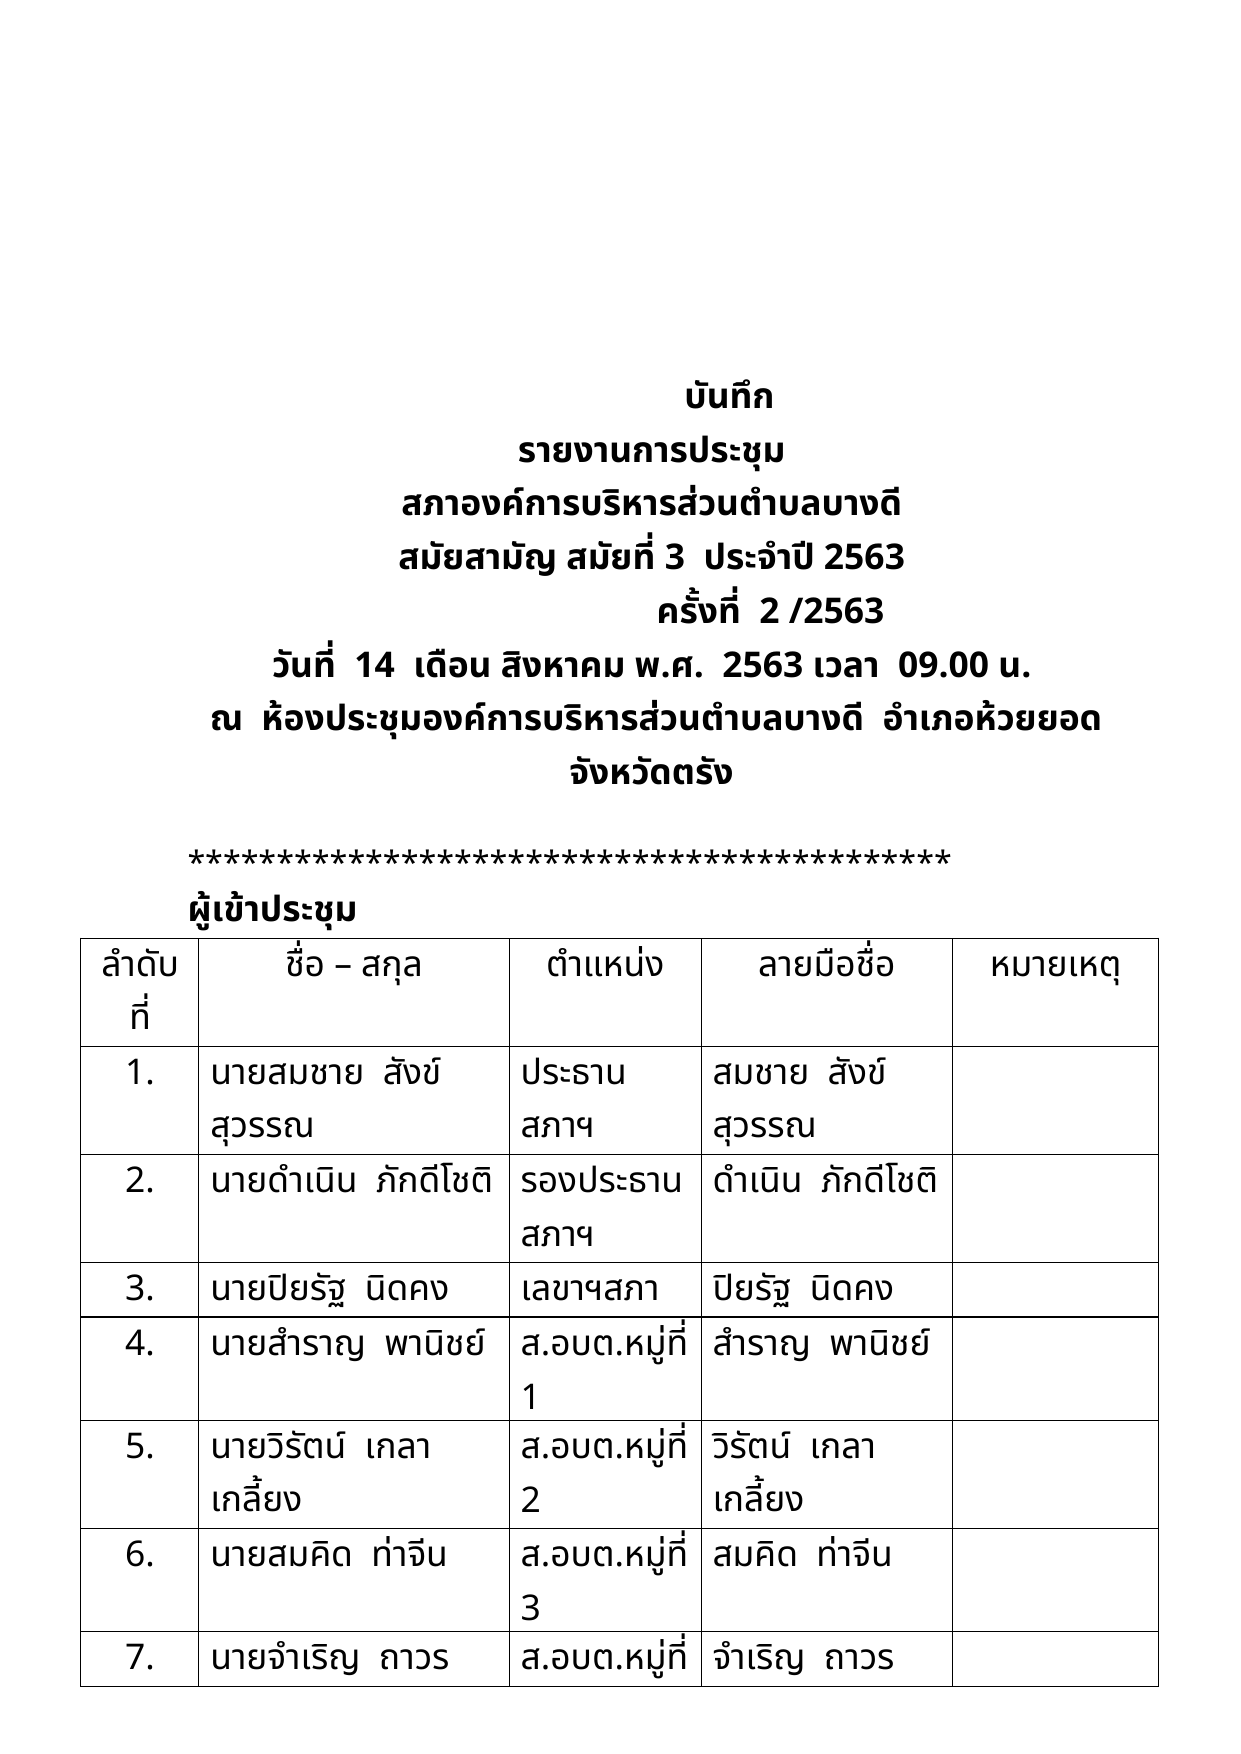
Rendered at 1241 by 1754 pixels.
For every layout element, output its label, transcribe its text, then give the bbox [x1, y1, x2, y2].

text ณ ห้องประชุมองค์การบริหารส่วนตำบลบางดี อำเภอห้วยยอด จังหวัดตรัง [187, 693, 1116, 800]
table_header ชื่อ – สกุล [199, 939, 509, 1046]
text ครั้งที่ 2 /2563 [187, 586, 1116, 639]
table_cell ส.อบต.หมู่ที่ 2 [510, 1421, 701, 1528]
table_cell รองประธานสภาฯ [510, 1155, 701, 1262]
table_header ลายมือชื่อ [702, 939, 952, 1046]
title รายงานการประชุม [187, 424, 1116, 478]
table_cell [953, 1047, 1158, 1154]
table_cell ประธานสภาฯ [510, 1047, 701, 1154]
text สมัยสามัญ สมัยที่ 3 ประจำปี 2563 [187, 532, 1116, 586]
table_cell เลขาฯสภา [510, 1263, 701, 1316]
table_cell 1. [81, 1047, 198, 1154]
table_cell นายดำเนิน ภักดีโชติ [199, 1155, 509, 1262]
table_header หมายเหตุ [953, 939, 1158, 1046]
table_cell นายวิรัตน์ เกลาเกลี้ยง [199, 1421, 509, 1528]
table_cell นายปิยรัฐ นิดคง [199, 1263, 509, 1316]
table_cell นายสมชาย สังข์สุวรรณ [199, 1047, 509, 1154]
title สภาองค์การบริหารส่วนตำบลบางดี [187, 478, 1116, 532]
table_cell [953, 1632, 1158, 1686]
table_cell 6. [81, 1529, 198, 1631]
table_cell ส.อบต.หมู่ที่ 3 [510, 1632, 701, 1686]
table_cell สมชาย สังข์สุวรรณ [702, 1047, 952, 1154]
table_cell [953, 1318, 1158, 1419]
table_cell สำราญ พานิชย์ [702, 1318, 952, 1419]
table_cell ดำเนิน ภักดีโชติ [702, 1155, 952, 1262]
table_cell นายสำราญ พานิชย์ [199, 1318, 509, 1419]
table_cell 3. [81, 1263, 198, 1316]
title บันทึก [187, 371, 1116, 424]
text ******************************************* [187, 800, 1116, 884]
table_cell 5. [81, 1421, 198, 1528]
table_cell [953, 1155, 1158, 1262]
table_cell 7. [81, 1632, 198, 1686]
table_cell 4. [81, 1318, 198, 1419]
table_cell [953, 1263, 1158, 1316]
text ผู้เข้าประชุม [187, 884, 1116, 937]
text วันที่ 14 เดือน สิงหาคม พ.ศ. 2563 เวลา 09.00 น. [187, 639, 1116, 693]
table_cell นายจำเริญ ถาวร [199, 1632, 509, 1686]
table_cell ส.อบต.หมู่ที่ 1 [510, 1318, 701, 1419]
table_cell วิรัตน์ เกลาเกลี้ยง [702, 1421, 952, 1528]
table_cell สมคิด ท่าจีน [702, 1529, 952, 1631]
table_cell ปิยรัฐ นิดคง [702, 1263, 952, 1316]
table_cell นายสมคิด ท่าจีน [199, 1529, 509, 1631]
table_cell จำเริญ ถาวร [702, 1632, 952, 1686]
table_header ตำแหน่ง [510, 939, 701, 1046]
table_cell [953, 1529, 1158, 1631]
table_cell [953, 1421, 1158, 1528]
table_header ลำดับที่ [81, 939, 198, 1046]
table_cell ส.อบต.หมู่ที่ 3 [510, 1529, 701, 1631]
table_cell 2. [81, 1155, 198, 1262]
